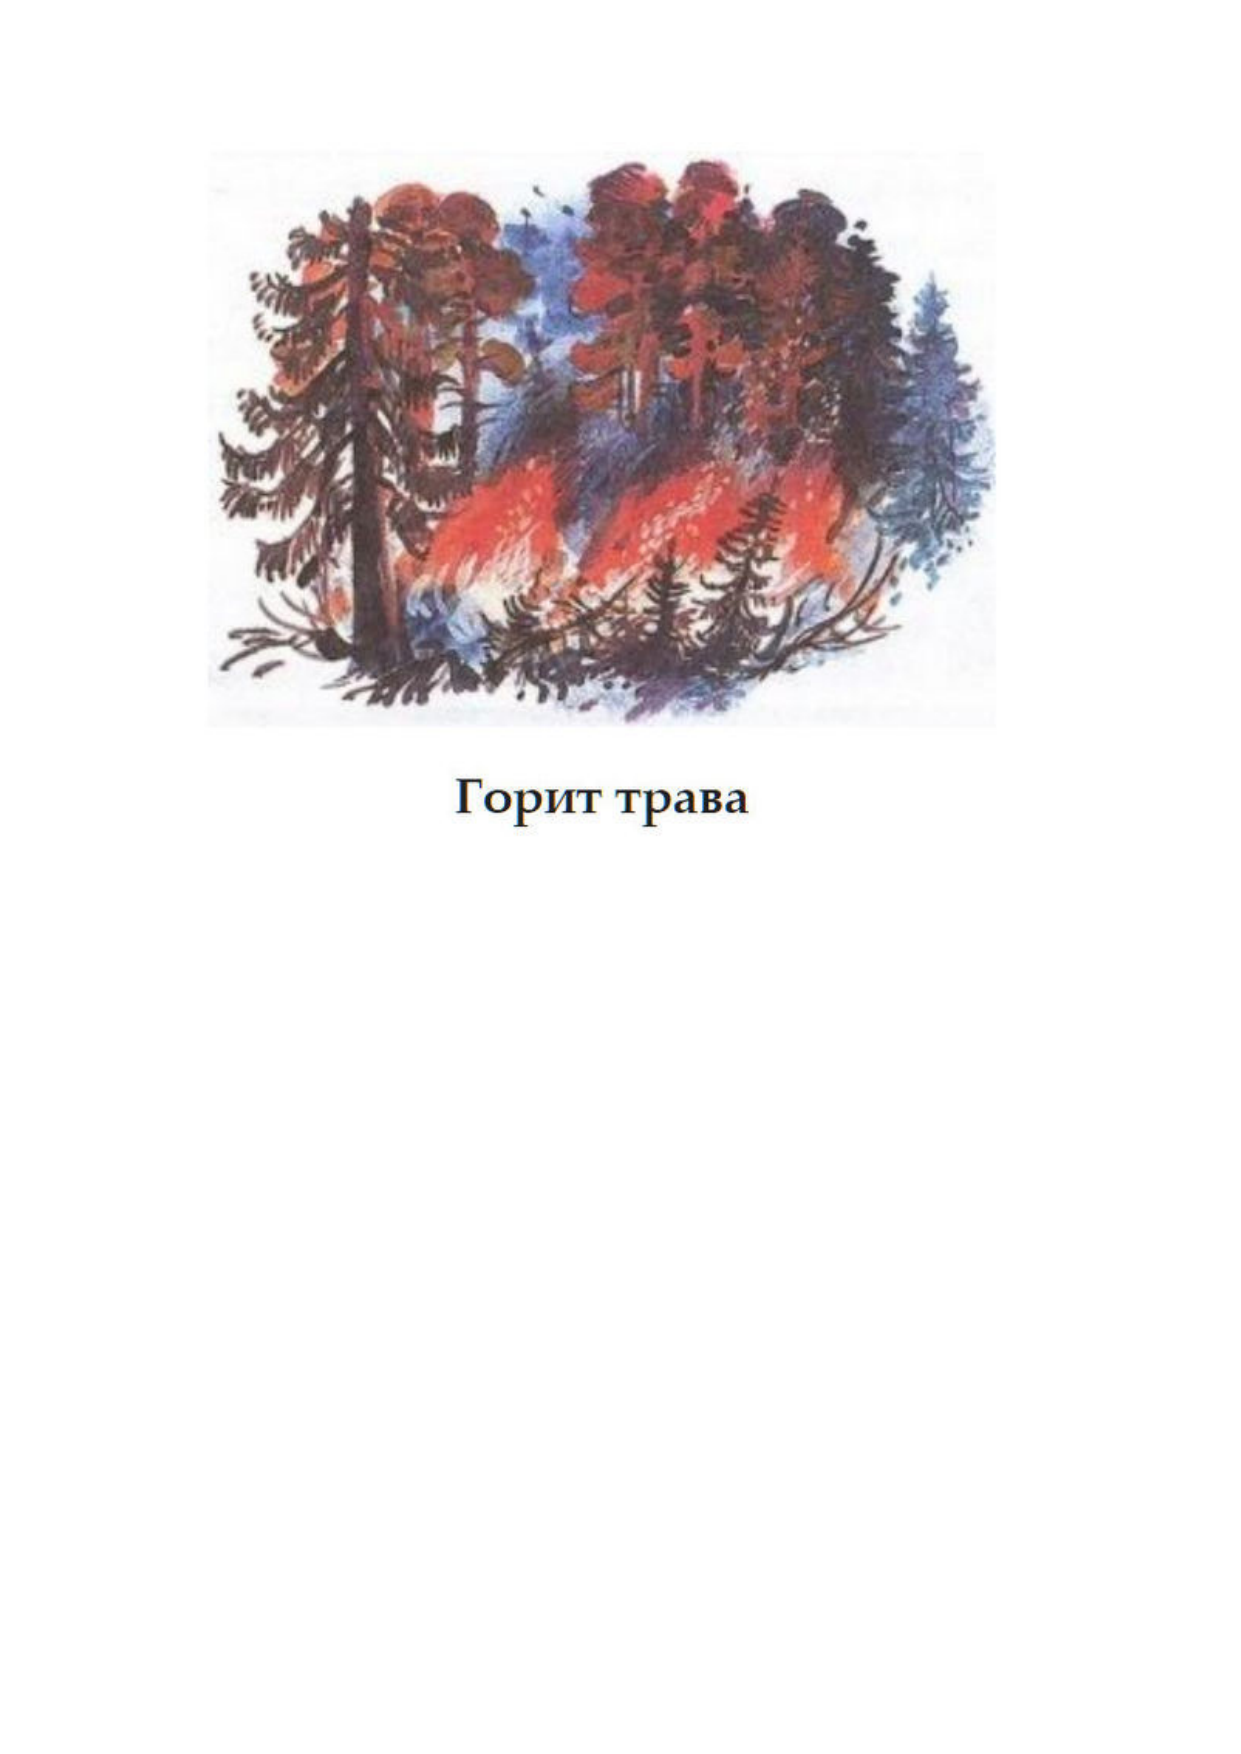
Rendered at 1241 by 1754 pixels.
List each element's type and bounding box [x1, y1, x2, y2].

picture [118, 118, 1137, 847]
